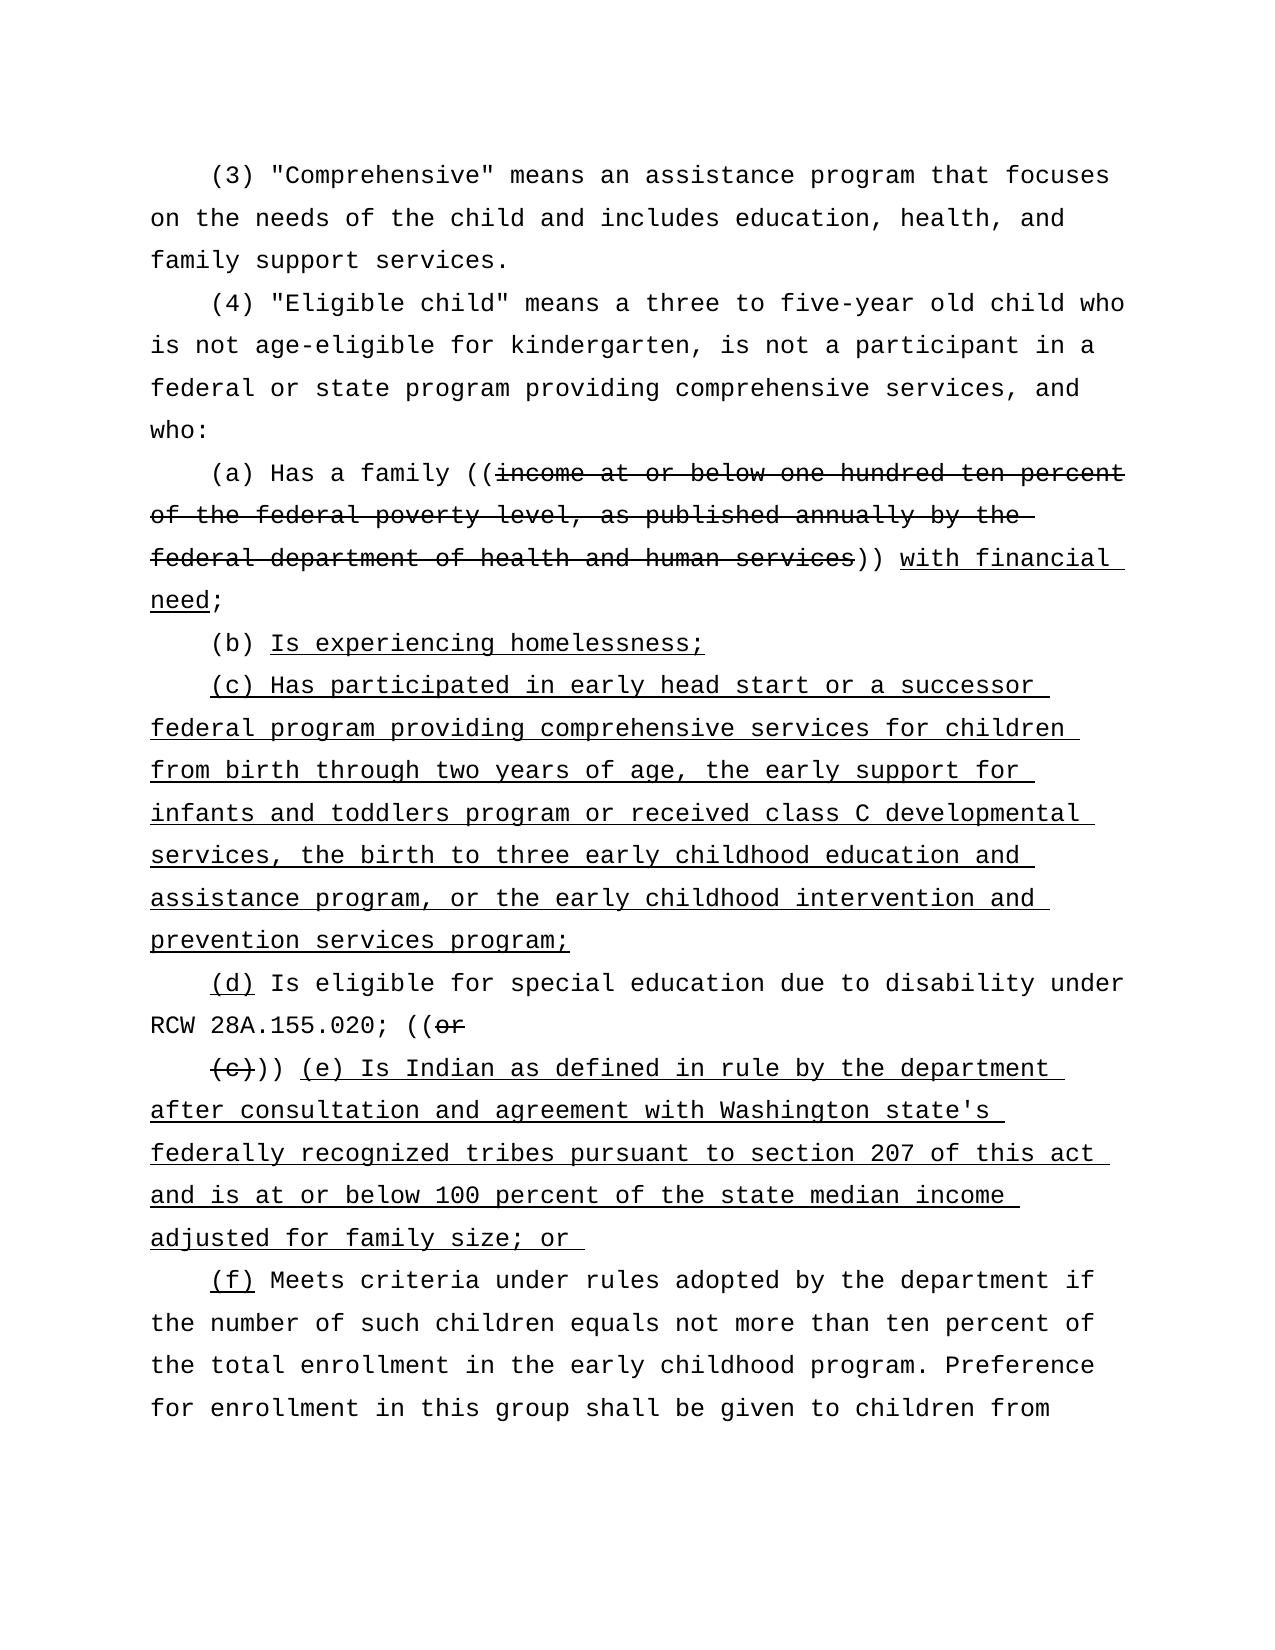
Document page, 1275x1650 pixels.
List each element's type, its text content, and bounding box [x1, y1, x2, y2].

text (b) Is experiencing homelessness; [150, 617, 1125, 660]
text (c))) (e) Is Indian as defined in rule by the department after consultation and agreement with Washington state's federally recognized tribes pursuant to section 207 of this act and is at or below 100 percent of the state median income adjusted for family size; or [150, 1042, 1125, 1255]
text (4) "Eligible child" means a three to five-year old child who is not age-eligible for kindergarten, is not a participant in a federal or state program providing comprehensive services, and who: [150, 277, 1125, 447]
text (3) "Comprehensive" means an assistance program that focuses on the needs of the child and includes education, health, and family support services. [150, 150, 1125, 277]
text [150, 1255, 1125, 1425]
text (d) Is eligible for special education due to disability under RCW 28A.155.020; ((or [150, 957, 1125, 1042]
text (a) Has a family ((income at or below one hundred ten percent of the federal poverty level, as published annually by the federal department of health and human services)) with financial need; [150, 447, 1125, 617]
text (c) Has participated in early head start or a successor federal program providing comprehensive services for children from birth through two years of age, the early support for infants and toddlers program or received class C developmental services, the birth to three early childhood education and assistance program, or the early childhood intervention and prevention services program; [150, 660, 1125, 957]
